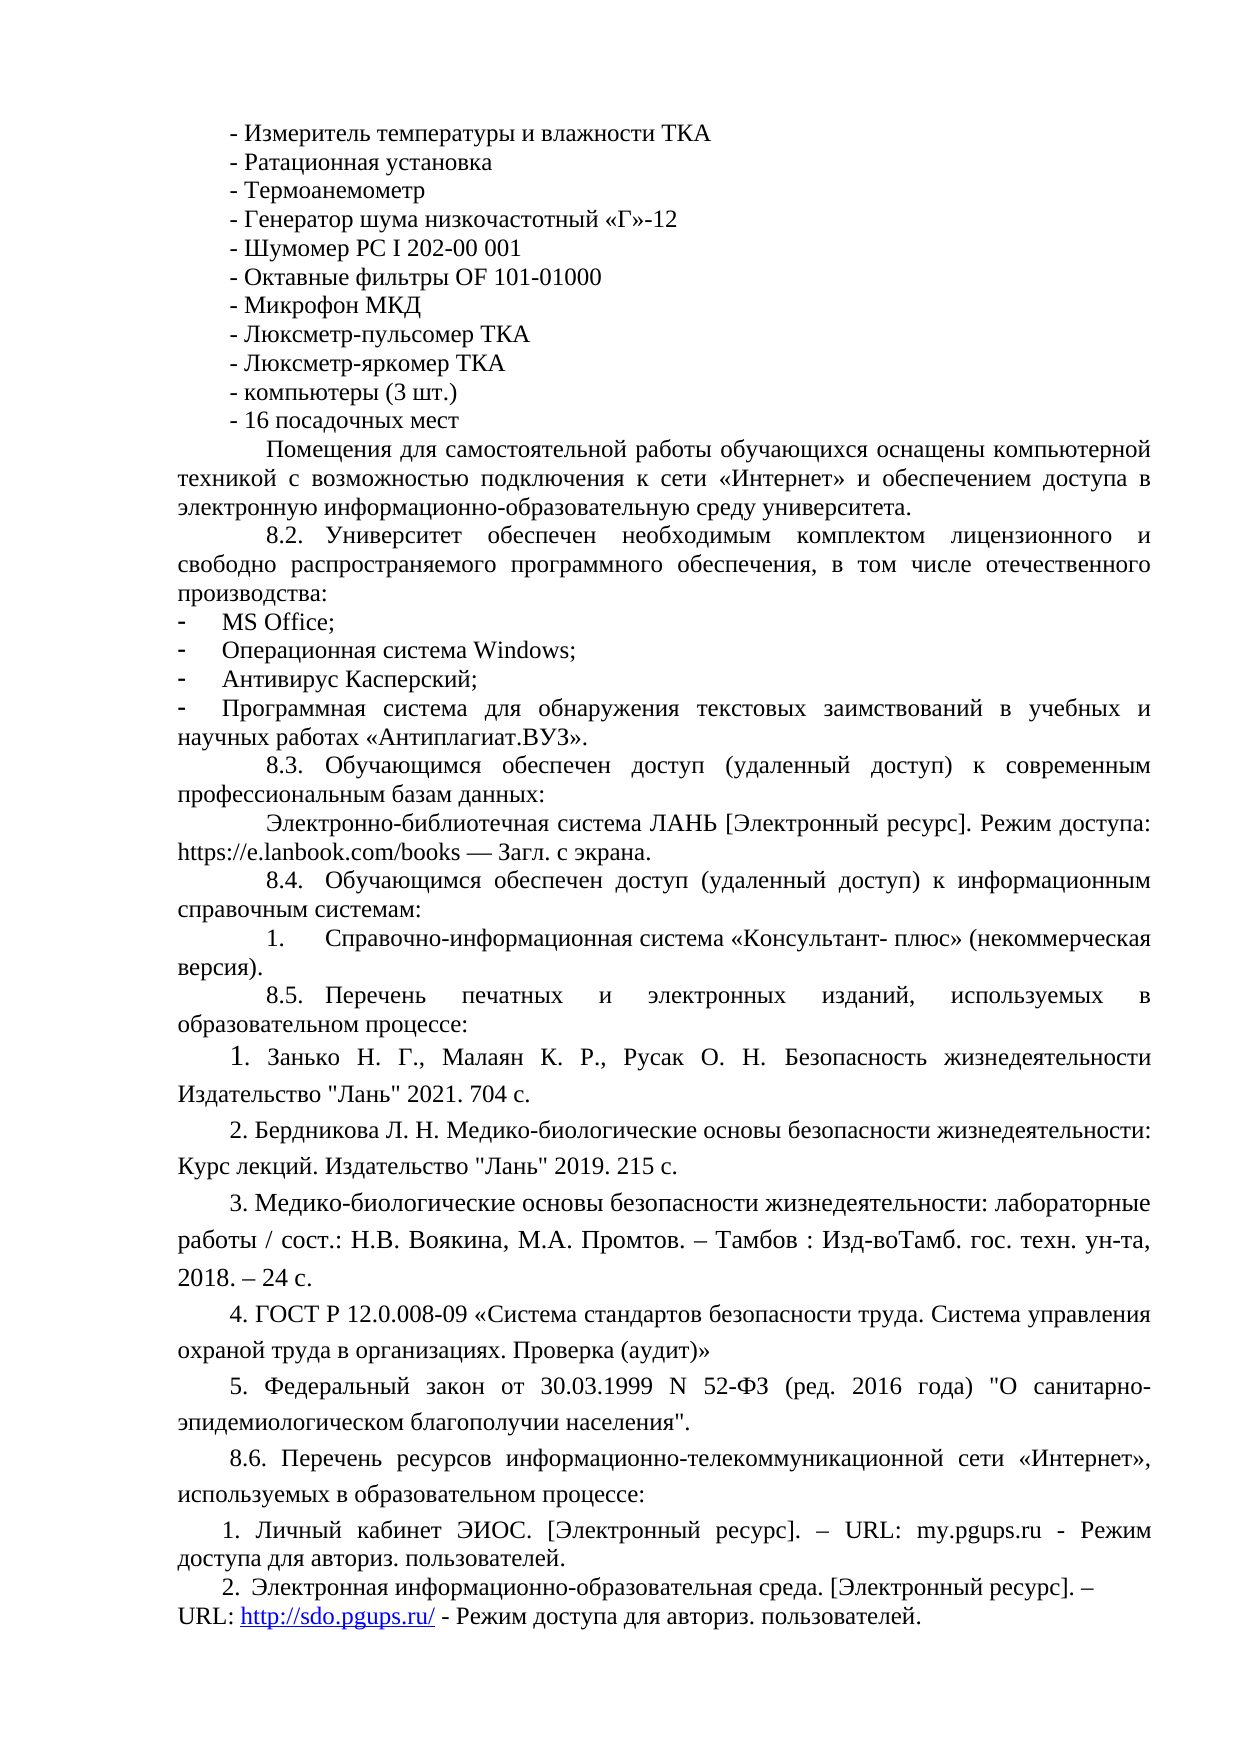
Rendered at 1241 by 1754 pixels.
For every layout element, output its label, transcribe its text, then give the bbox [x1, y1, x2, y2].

list MS Office; [177, 607, 1152, 636]
text 2. Бердникова Л. Н. Медико-биологические основы безопасности жизнедеятельности: Курс лекций. Издательство "Лань" 2019. 215 с. [177, 1115, 1152, 1179]
text 8.4. Обучающимся обеспечен доступ (удаленный доступ) к информационным справочным системам: [177, 866, 1152, 923]
text 5. Федеральный закон от 30.03.1999 N 52-ФЗ (ред. 2016 года) "О санитарно-эпидемиологическом благополучии населения". [177, 1371, 1152, 1436]
text - Измеритель температуры и влажности ТКА [177, 118, 1152, 147]
text - Шумомер РС I 202-00 001 [177, 233, 1152, 262]
list Программная система для обнаружения текстовых заимствований в учебных и научных работах «Антиплагиат.ВУЗ». [177, 693, 1152, 751]
list Электронная информационно-образовательная среда. [Электронный ресурс]. – URL: http://sdo.pgups.ru/ - Режим доступа для авториз. пользователей. [177, 1572, 1152, 1630]
text 1. Личный кабинет ЭИОС. [Электронный ресурс]. – URL: my.pgups.ru - Режим доступа для авториз. пользователей. [177, 1515, 1152, 1572]
text - Генератор шума низкочастотный «Г»-12 [177, 204, 1152, 233]
text Электронно-библиотечная система ЛАНЬ [Электронный ресурс]. Режим доступа: https://e.lanbook.com/books — Загл. с экрана. [177, 808, 1152, 866]
text 8.6. Перечень ресурсов информационно-телекоммуникационной сети «Интернет», используемых в образовательном процессе: [177, 1443, 1152, 1508]
text Помещения для самостоятельной работы обучающихся оснащены компьютерной техникой с возможностью подключения к сети «Интернет» и обеспечением доступа в электронную информационно-образовательную среду университета. [177, 434, 1152, 521]
text 1. Справочно-информационная система «Консультант- плюс» (некоммерческая версия). [177, 923, 1152, 981]
text - Октавные фильтры OF 101-01000 [177, 262, 1152, 291]
text - Термоанемометр [177, 176, 1152, 204]
text 4. ГОСТ Р 12.0.008-09 «Система стандартов безопасности труда. Система управления охраной труда в организациях. Проверка (аудит)» [177, 1299, 1152, 1364]
text - компьютеры (3 шт.) [177, 377, 1152, 406]
text - Микрофон МКД [177, 291, 1152, 319]
text 8.2. Университет обеспечен необходимым комплектом лицензионного и свободно распространяемого программного обеспечения, в том числе отечественного производства: [177, 521, 1152, 607]
list Антивирус Касперский; [177, 664, 1152, 693]
text 1. Занько Н. Г., Малаян К. Р., Русак О. Н. Безопасность жизнедеятельности Издательство "Лань" 2021. 704 с. [177, 1038, 1152, 1108]
text - Люксметр-яркомер ТКА [177, 348, 1152, 377]
text 3. Медико-биологические основы безопасности жизнедеятельности: лабораторные работы / сост.: Н.В. Воякина, М.А. Промтов. – Тамбов : Изд-воТамб. гос. техн. ун-та, 2018. – 24 с. [177, 1187, 1152, 1292]
list Операционная система Windows; [177, 636, 1152, 664]
text 8.3. Обучающимся обеспечен доступ (удаленный доступ) к современным профессиональным базам данных: [177, 751, 1152, 808]
text - 16 посадочных мест [177, 406, 1152, 434]
text 8.5. Перечень печатных и электронных изданий, используемых в образовательном процессе: [177, 981, 1152, 1038]
text - Ратационная установка [177, 147, 1152, 176]
text - Люксметр-пульсомер ТКА [177, 319, 1152, 348]
